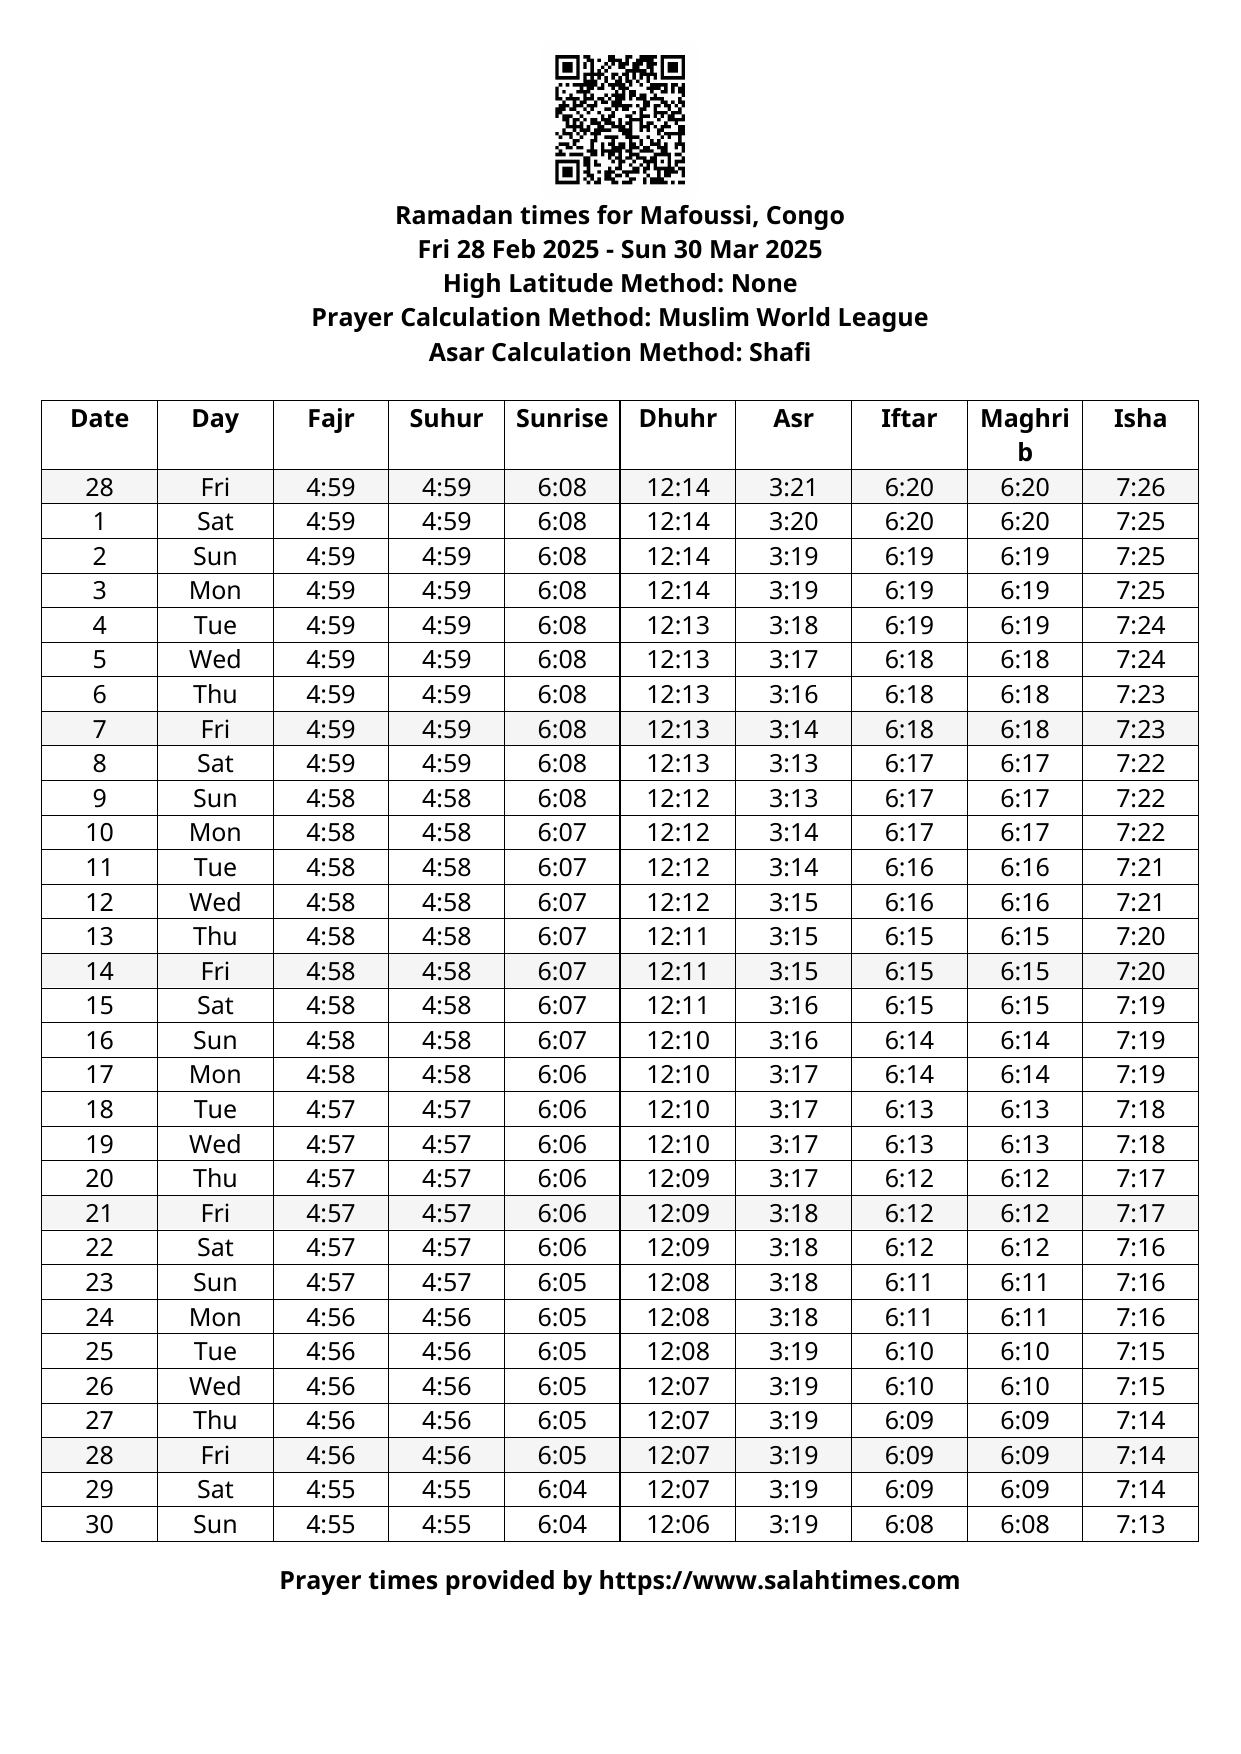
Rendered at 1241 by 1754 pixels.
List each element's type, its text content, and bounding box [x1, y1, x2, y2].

table_cell 4:58 [274, 1023, 388, 1057]
table_cell 4:57 [389, 1092, 504, 1126]
table_cell 6:19 [968, 608, 1082, 642]
table_cell 6:07 [505, 816, 619, 849]
table_cell 6:08 [505, 712, 619, 745]
table_cell 6:10 [968, 1334, 1082, 1368]
table_cell 4:58 [274, 781, 388, 814]
table_cell 12:14 [621, 504, 735, 538]
table_cell 4:58 [274, 816, 388, 849]
table_cell 6:17 [852, 781, 967, 814]
table_cell 12:07 [621, 1438, 735, 1472]
table_cell 12:14 [621, 574, 735, 607]
table_cell 3:19 [736, 1507, 851, 1541]
table_cell Mon [158, 574, 273, 607]
table_cell 4:59 [274, 574, 388, 607]
table_cell 6:13 [968, 1127, 1082, 1160]
table_cell 4:57 [274, 1265, 388, 1299]
table_cell 28 [42, 1438, 157, 1472]
table_cell 4:56 [274, 1300, 388, 1333]
table_cell 4 [42, 608, 157, 642]
table_cell 12:12 [621, 885, 735, 918]
table_cell 4:59 [389, 470, 504, 503]
table_cell 6:19 [968, 539, 1082, 572]
table_cell 6:11 [968, 1300, 1082, 1333]
table_cell 4:57 [389, 1161, 504, 1195]
table_cell Fri [158, 1438, 273, 1472]
table_cell 6:10 [852, 1334, 967, 1368]
table_cell 6:17 [852, 816, 967, 849]
table_cell Sat [158, 989, 273, 1022]
table_cell 7:23 [1083, 677, 1198, 711]
table_cell 6:05 [505, 1438, 619, 1472]
table_cell 3:19 [736, 1438, 851, 1472]
table_cell 6:17 [968, 781, 1082, 814]
table_cell 7:24 [1083, 608, 1198, 642]
table_cell 4:59 [274, 608, 388, 642]
table_cell 4:57 [389, 1196, 504, 1229]
table_cell Sat [158, 504, 273, 538]
table_cell 14 [42, 954, 157, 987]
text Fri 28 Feb 2025 - Sun 30 Mar 2025 [42, 232, 1198, 266]
table_header Fajr [274, 401, 388, 469]
table_cell 6:15 [968, 989, 1082, 1022]
table_cell 6:04 [505, 1507, 619, 1541]
table_cell 6:12 [852, 1161, 967, 1195]
table_cell 7:18 [1083, 1127, 1198, 1160]
table_cell 6:16 [852, 850, 967, 884]
table_cell 4:58 [389, 989, 504, 1022]
table_cell 6:05 [505, 1265, 619, 1299]
table_cell 12:12 [621, 816, 735, 849]
table_cell 4:57 [274, 1127, 388, 1160]
table_cell 6:08 [852, 1507, 967, 1541]
table_cell 7:14 [1083, 1473, 1198, 1506]
table_cell 6:20 [968, 504, 1082, 538]
table_cell 25 [42, 1334, 157, 1368]
table_cell 6:09 [968, 1438, 1082, 1472]
table_cell 4:59 [274, 746, 388, 780]
table_cell 4:55 [389, 1473, 504, 1506]
table_cell 4:56 [274, 1438, 388, 1472]
table_cell 12:10 [621, 1127, 735, 1160]
table_cell 12:13 [621, 608, 735, 642]
table_cell 3:17 [736, 1092, 851, 1126]
table_cell 7:20 [1083, 919, 1198, 953]
table_cell Fri [158, 470, 273, 503]
table_cell 3:19 [736, 574, 851, 607]
table_cell 4:57 [274, 1196, 388, 1229]
table_cell 6:20 [852, 504, 967, 538]
table_cell 4:58 [389, 954, 504, 987]
table_cell 3:18 [736, 1196, 851, 1229]
table_cell 6:16 [968, 885, 1082, 918]
table_cell 6:08 [505, 608, 619, 642]
table_cell 7 [42, 712, 157, 745]
table_cell 4:58 [389, 1023, 504, 1057]
table_cell 4:59 [274, 470, 388, 503]
table_cell 30 [42, 1507, 157, 1541]
table_cell 12:08 [621, 1300, 735, 1333]
table_cell 6:18 [968, 643, 1082, 676]
table_cell 6:12 [968, 1231, 1082, 1264]
table_cell 3 [42, 574, 157, 607]
table_cell 6:07 [505, 885, 619, 918]
table_cell 6:17 [968, 816, 1082, 849]
table_cell 6:08 [505, 574, 619, 607]
table_cell 3:15 [736, 954, 851, 987]
table_header Suhur [389, 401, 504, 469]
table_cell 6:19 [968, 574, 1082, 607]
table_cell 6:20 [852, 470, 967, 503]
table_cell 12:09 [621, 1196, 735, 1229]
table_cell 6:20 [968, 470, 1082, 503]
table_cell 12:13 [621, 677, 735, 711]
table_cell 6:15 [852, 989, 967, 1022]
table_cell 4:56 [389, 1300, 504, 1333]
table_cell 6:09 [852, 1404, 967, 1437]
table_cell 4:59 [274, 677, 388, 711]
table_cell 28 [42, 470, 157, 503]
table_cell 6:15 [852, 919, 967, 953]
table_cell 12 [42, 885, 157, 918]
table_cell 4:58 [389, 885, 504, 918]
table_cell 3:19 [736, 1404, 851, 1437]
table_cell Sun [158, 1265, 273, 1299]
table_header Dhuhr [621, 401, 735, 469]
table_cell 9 [42, 781, 157, 814]
table_cell 3:13 [736, 781, 851, 814]
table_cell 6:08 [505, 539, 619, 572]
table_cell 6:08 [505, 781, 619, 814]
table_cell 4:59 [389, 677, 504, 711]
table_cell 6:08 [505, 746, 619, 780]
table_cell 3:18 [736, 1300, 851, 1333]
table_cell 6:16 [968, 850, 1082, 884]
table_cell 6:14 [852, 1058, 967, 1091]
table_cell 6:09 [852, 1438, 967, 1472]
table_cell 6 [42, 677, 157, 711]
table_cell 3:18 [736, 608, 851, 642]
table_cell Sun [158, 781, 273, 814]
table_cell 3:17 [736, 1161, 851, 1195]
text Asar Calculation Method: Shafi [42, 334, 1198, 368]
table_cell Sun [158, 1023, 273, 1057]
text High Latitude Method: None [42, 266, 1198, 300]
table_cell 6:18 [852, 643, 967, 676]
table_cell 6:15 [968, 919, 1082, 953]
table_cell 6:07 [505, 919, 619, 953]
table_cell Sat [158, 1473, 273, 1506]
text Prayer times provided by https://www.salahtimes.com [42, 1563, 1198, 1597]
table_cell 6:08 [968, 1507, 1082, 1541]
table_cell 7:21 [1083, 850, 1198, 884]
table_cell 17 [42, 1058, 157, 1091]
table_cell 12:06 [621, 1507, 735, 1541]
table_cell 6:19 [852, 608, 967, 642]
table_cell 6:11 [852, 1265, 967, 1299]
table_cell 4:58 [389, 850, 504, 884]
table_cell 26 [42, 1369, 157, 1402]
table_cell 7:18 [1083, 1092, 1198, 1126]
table_cell 7:26 [1083, 470, 1198, 503]
picture [542, 41, 699, 198]
table_cell 7:25 [1083, 539, 1198, 572]
table_cell 3:15 [736, 885, 851, 918]
table_cell 12:12 [621, 850, 735, 884]
table_cell 12:07 [621, 1369, 735, 1402]
table_cell 12:13 [621, 643, 735, 676]
table_cell 12:10 [621, 1058, 735, 1091]
table_cell 4:59 [389, 746, 504, 780]
table_cell 4:59 [274, 712, 388, 745]
table_cell 27 [42, 1404, 157, 1437]
table_cell 2 [42, 539, 157, 572]
table_cell 3:17 [736, 643, 851, 676]
table_cell Wed [158, 885, 273, 918]
table_cell 7:15 [1083, 1334, 1198, 1368]
table_cell 6:09 [968, 1404, 1082, 1437]
table_cell 7:25 [1083, 574, 1198, 607]
table_cell 3:19 [736, 1334, 851, 1368]
table_cell 7:17 [1083, 1161, 1198, 1195]
table_cell 4:56 [274, 1334, 388, 1368]
table_cell Tue [158, 850, 273, 884]
table_cell Wed [158, 1127, 273, 1160]
table_cell 3:18 [736, 1265, 851, 1299]
table_cell 12:11 [621, 919, 735, 953]
table_cell 6:12 [852, 1196, 967, 1229]
table_cell 4:57 [274, 1231, 388, 1264]
table_cell 6:14 [968, 1023, 1082, 1057]
table_cell 6:09 [852, 1473, 967, 1506]
table_cell 4:58 [389, 1058, 504, 1091]
table_cell Mon [158, 1058, 273, 1091]
table_cell 3:14 [736, 712, 851, 745]
table_cell 6:18 [852, 712, 967, 745]
text Ramadan times for Mafoussi, Congo [42, 198, 1198, 232]
table_cell 4:58 [274, 989, 388, 1022]
table_cell 29 [42, 1473, 157, 1506]
table_cell 6:18 [968, 712, 1082, 745]
table_cell 6:06 [505, 1058, 619, 1091]
table_cell 4:57 [389, 1231, 504, 1264]
table_cell 4:55 [274, 1473, 388, 1506]
table_cell 11 [42, 850, 157, 884]
table_cell 7:17 [1083, 1196, 1198, 1229]
table_cell 4:58 [274, 885, 388, 918]
table_cell 4:58 [274, 954, 388, 987]
table_cell 7:16 [1083, 1300, 1198, 1333]
table_cell 4:59 [389, 539, 504, 572]
table_cell 7:22 [1083, 746, 1198, 780]
table_cell 6:04 [505, 1473, 619, 1506]
table_cell 3:21 [736, 470, 851, 503]
table_cell 12:10 [621, 1092, 735, 1126]
table_cell 6:15 [968, 954, 1082, 987]
table_cell 6:17 [968, 746, 1082, 780]
table_cell Tue [158, 1092, 273, 1126]
table_cell Sun [158, 539, 273, 572]
table_cell 6:18 [852, 677, 967, 711]
table_cell 7:16 [1083, 1231, 1198, 1264]
table_cell 6:06 [505, 1127, 619, 1160]
table_cell 6:09 [968, 1473, 1082, 1506]
table_cell 7:16 [1083, 1265, 1198, 1299]
table_cell 20 [42, 1161, 157, 1195]
table_cell 12:13 [621, 712, 735, 745]
table_cell 6:19 [852, 539, 967, 572]
table_header Iftar [852, 401, 967, 469]
table_cell 4:55 [274, 1507, 388, 1541]
table_cell 6:11 [852, 1300, 967, 1333]
table_cell Thu [158, 677, 273, 711]
table_cell 4:56 [389, 1334, 504, 1368]
table_cell 12:07 [621, 1473, 735, 1506]
table_cell 6:16 [852, 885, 967, 918]
table_cell 6:07 [505, 989, 619, 1022]
table_cell 6:05 [505, 1404, 619, 1437]
table_cell 7:19 [1083, 1023, 1198, 1057]
table_cell 21 [42, 1196, 157, 1229]
table_cell 6:06 [505, 1161, 619, 1195]
table_cell 7:25 [1083, 504, 1198, 538]
table_cell 4:57 [274, 1161, 388, 1195]
table_cell 3:16 [736, 1023, 851, 1057]
table_cell 3:16 [736, 989, 851, 1022]
table_cell 7:14 [1083, 1404, 1198, 1437]
table_cell 6:11 [968, 1265, 1082, 1299]
table_cell 12:11 [621, 989, 735, 1022]
table_cell 6:13 [968, 1092, 1082, 1126]
table_cell 6:13 [852, 1092, 967, 1126]
table_cell Fri [158, 712, 273, 745]
table_cell 3:13 [736, 746, 851, 780]
table_cell 7:20 [1083, 954, 1198, 987]
table_cell 4:56 [389, 1369, 504, 1402]
table_cell 3:19 [736, 1473, 851, 1506]
table_cell 23 [42, 1265, 157, 1299]
table_cell 6:12 [968, 1161, 1082, 1195]
table_cell 6:06 [505, 1196, 619, 1229]
table_cell 3:17 [736, 1127, 851, 1160]
table_cell 15 [42, 989, 157, 1022]
table_cell 4:56 [389, 1404, 504, 1437]
table_cell 4:59 [389, 643, 504, 676]
table_cell 7:23 [1083, 712, 1198, 745]
table_cell 6:05 [505, 1369, 619, 1402]
table_cell 6:18 [968, 677, 1082, 711]
table_header Day [158, 401, 273, 469]
table_cell 16 [42, 1023, 157, 1057]
table_cell 6:06 [505, 1231, 619, 1264]
table_cell 4:58 [274, 850, 388, 884]
table_cell 1 [42, 504, 157, 538]
table_cell 6:15 [852, 954, 967, 987]
table_cell 4:57 [274, 1092, 388, 1126]
table_cell 4:57 [389, 1265, 504, 1299]
table_cell 7:19 [1083, 1058, 1198, 1091]
table_header Asr [736, 401, 851, 469]
table_cell Thu [158, 1161, 273, 1195]
table_cell 12:12 [621, 781, 735, 814]
table_cell 3:18 [736, 1231, 851, 1264]
table_cell Tue [158, 608, 273, 642]
table_cell 6:05 [505, 1300, 619, 1333]
table_cell 6:10 [852, 1369, 967, 1402]
table_cell 4:56 [274, 1404, 388, 1437]
table_cell 3:17 [736, 1058, 851, 1091]
table_cell 7:13 [1083, 1507, 1198, 1541]
table_cell 12:13 [621, 746, 735, 780]
table_cell 4:57 [389, 1127, 504, 1160]
table_cell 12:14 [621, 470, 735, 503]
table_cell 4:59 [274, 504, 388, 538]
table_cell 6:08 [505, 677, 619, 711]
table_cell Sat [158, 746, 273, 780]
table_cell 3:20 [736, 504, 851, 538]
table_cell Wed [158, 643, 273, 676]
table_cell 7:15 [1083, 1369, 1198, 1402]
table_cell 7:21 [1083, 885, 1198, 918]
table_cell 6:12 [852, 1231, 967, 1264]
table_cell 4:58 [274, 1058, 388, 1091]
table_cell 3:14 [736, 850, 851, 884]
table_cell 8 [42, 746, 157, 780]
table_cell 6:12 [968, 1196, 1082, 1229]
table_cell 4:58 [389, 816, 504, 849]
table_cell 3:14 [736, 816, 851, 849]
table_header Sunrise [505, 401, 619, 469]
table_cell 12:07 [621, 1404, 735, 1437]
table_cell Sun [158, 1507, 273, 1541]
table_cell 12:10 [621, 1023, 735, 1057]
table_cell Mon [158, 816, 273, 849]
table_cell 6:14 [852, 1023, 967, 1057]
table_cell 4:58 [389, 781, 504, 814]
table_cell 13 [42, 919, 157, 953]
table_cell 3:19 [736, 1369, 851, 1402]
table_cell 6:08 [505, 470, 619, 503]
table_cell 3:19 [736, 539, 851, 572]
table_cell 10 [42, 816, 157, 849]
table_header Date [42, 401, 157, 469]
table_cell 6:19 [852, 574, 967, 607]
table_cell 6:17 [852, 746, 967, 780]
table_cell 6:05 [505, 1334, 619, 1368]
table_cell 6:13 [852, 1127, 967, 1160]
table_header Isha [1083, 401, 1198, 469]
table_cell 7:24 [1083, 643, 1198, 676]
table_cell 12:09 [621, 1161, 735, 1195]
table_cell 12:11 [621, 954, 735, 987]
table_cell 4:56 [389, 1438, 504, 1472]
table_cell 5 [42, 643, 157, 676]
table_cell 4:59 [389, 712, 504, 745]
table_cell 6:10 [968, 1369, 1082, 1402]
table_cell 7:19 [1083, 989, 1198, 1022]
table_cell 6:08 [505, 504, 619, 538]
table_cell Thu [158, 919, 273, 953]
table_cell 3:15 [736, 919, 851, 953]
table_cell 6:08 [505, 643, 619, 676]
table_cell 7:14 [1083, 1438, 1198, 1472]
table_cell 4:59 [389, 504, 504, 538]
table_cell 4:59 [274, 539, 388, 572]
table_cell 6:07 [505, 850, 619, 884]
table_cell 4:59 [389, 608, 504, 642]
table_cell 19 [42, 1127, 157, 1160]
table_cell 4:58 [389, 919, 504, 953]
table_cell 12:09 [621, 1231, 735, 1264]
table_cell 6:14 [968, 1058, 1082, 1091]
table_cell Mon [158, 1300, 273, 1333]
text Prayer Calculation Method: Muslim World League [42, 300, 1198, 334]
table_cell 3:16 [736, 677, 851, 711]
table_cell Wed [158, 1369, 273, 1402]
table_cell 22 [42, 1231, 157, 1264]
table_cell Thu [158, 1404, 273, 1437]
table_cell 4:59 [274, 643, 388, 676]
table_cell 6:06 [505, 1092, 619, 1126]
table_cell 4:58 [274, 919, 388, 953]
table_cell 4:55 [389, 1507, 504, 1541]
table_cell Tue [158, 1334, 273, 1368]
table_cell Fri [158, 954, 273, 987]
table_cell 4:56 [274, 1369, 388, 1402]
table_cell 6:07 [505, 1023, 619, 1057]
table_cell 12:08 [621, 1265, 735, 1299]
table_cell 6:07 [505, 954, 619, 987]
table_cell 18 [42, 1092, 157, 1126]
table_cell Sat [158, 1231, 273, 1264]
table_cell 4:59 [389, 574, 504, 607]
table_cell 7:22 [1083, 781, 1198, 814]
table_cell 12:14 [621, 539, 735, 572]
table_cell 24 [42, 1300, 157, 1333]
table_header Maghrib [968, 401, 1082, 469]
table_cell 12:08 [621, 1334, 735, 1368]
table_cell Fri [158, 1196, 273, 1229]
table_cell 7:22 [1083, 816, 1198, 849]
